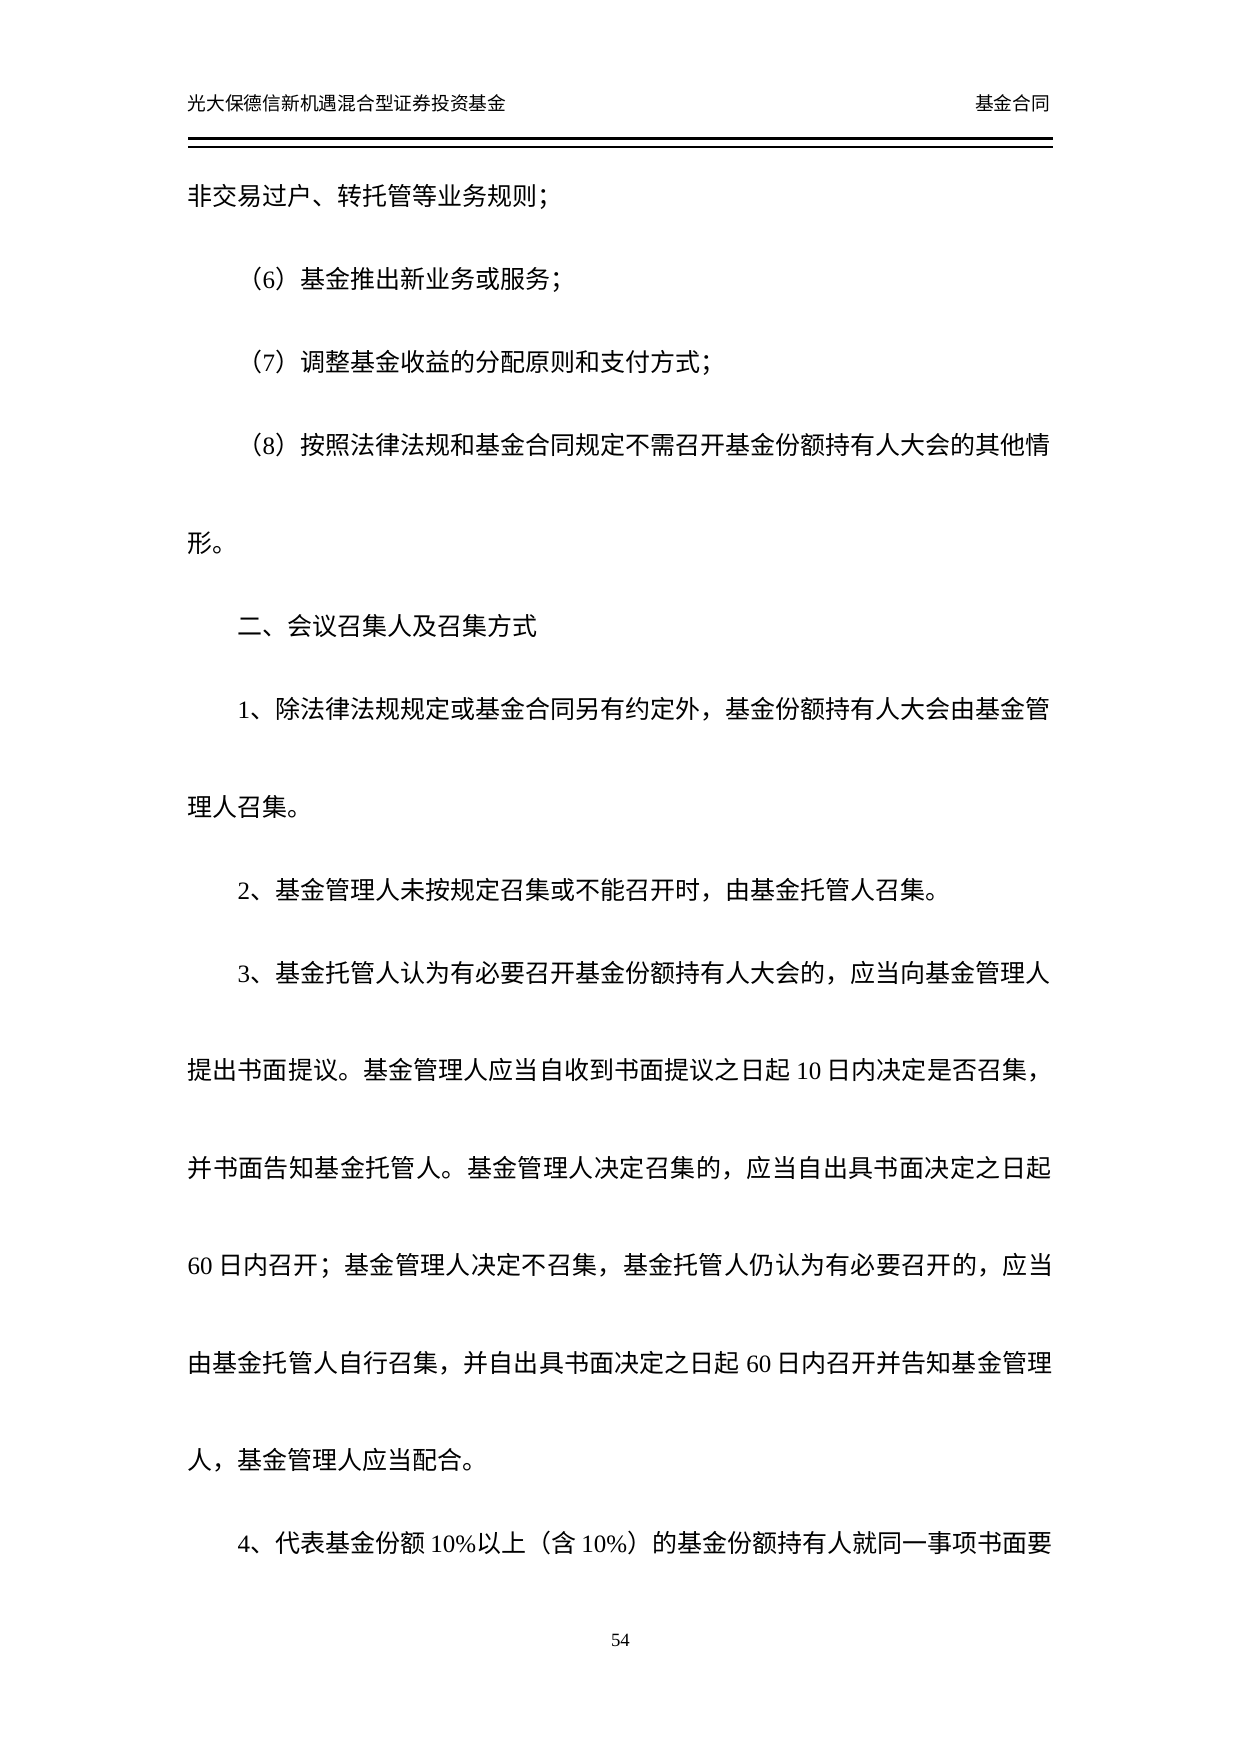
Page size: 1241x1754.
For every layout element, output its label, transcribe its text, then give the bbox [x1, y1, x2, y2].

text 1、除法律法规规定或基金合同另有约定外，基金份额持有人大会由基金管理人召集。 [187, 675, 1053, 838]
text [187, 162, 1053, 227]
text 2、基金管理人未按规定召集或不能召开时，由基金托管人召集。 [187, 856, 1053, 921]
text （8）按照法律法规和基金合同规定不需召开基金份额持有人大会的其他情形。 [187, 411, 1053, 574]
text 二、会议召集人及召集方式 [187, 592, 1053, 657]
text 3、基金托管人认为有必要召开基金份额持有人大会的，应当向基金管理人提出书面提议。基金管理人应当自收到书面提议之日起10日内决定是否召集，并书面告知基金托管人。基金管理人决定召集的，应当自出具书面决定之日起60日内召开；基金管理人决定不召集，基金托管人仍认为有必要召开的，应当由基金托管人自行召集，并自出具书面决定之日起60日内召开并告知基金管理人，基金管理人应当配合。 [187, 939, 1053, 1491]
text （7）调整基金收益的分配原则和支付方式； [187, 328, 1053, 393]
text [187, 1509, 1053, 1574]
text （6）基金推出新业务或服务； [187, 245, 1053, 310]
